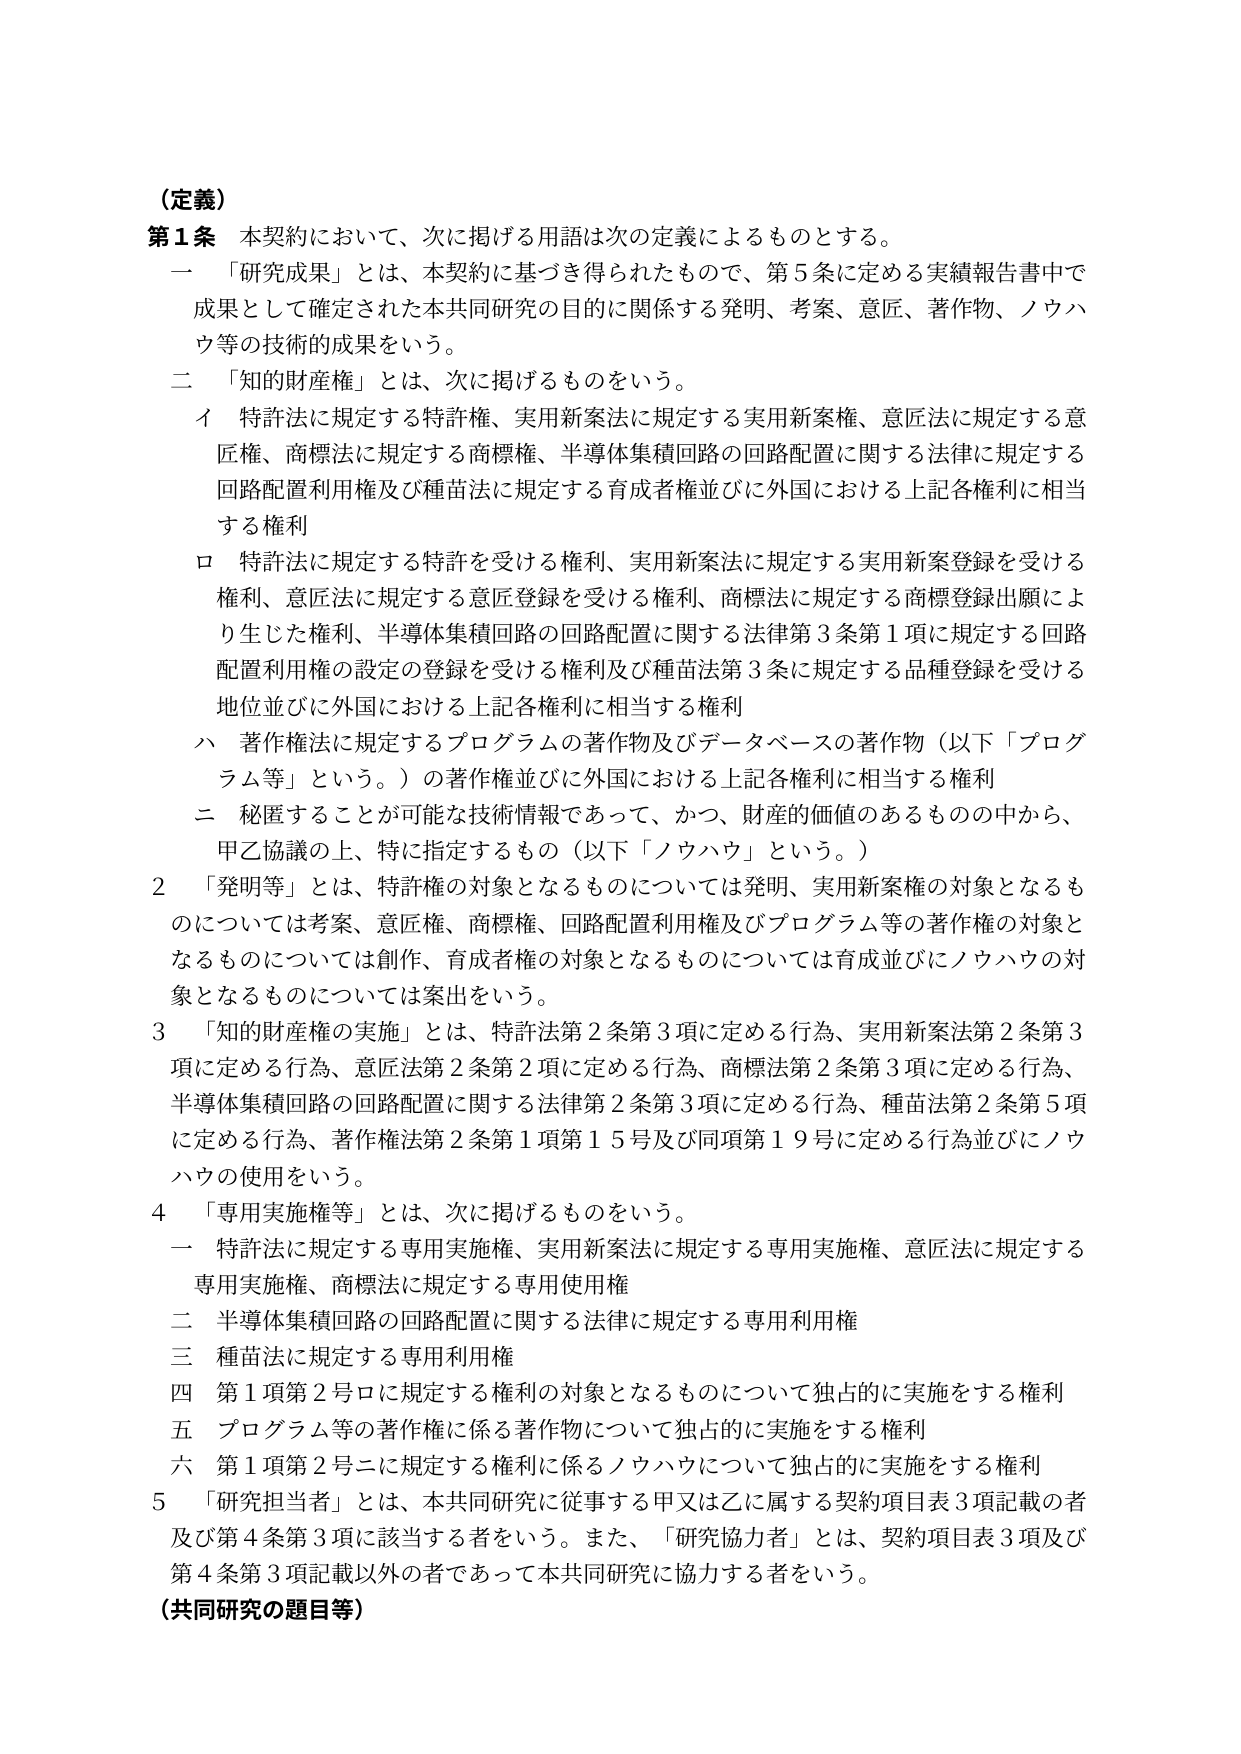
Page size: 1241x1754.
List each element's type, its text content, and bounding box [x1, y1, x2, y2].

text ハ 著作権法に規定するプログラムの著作物及びデータベースの著作物（以下「プログラム等」という。）の著作権並びに外国における上記各権利に相当する権利 [193, 725, 1092, 794]
text 三 種苗法に規定する専用利用権 [171, 1339, 1092, 1372]
text イ 特許法に規定する特許権、実用新案法に規定する実用新案権、意匠法に規定する意匠権、商標法に規定する商標権、半導体集積回路の回路配置に関する法律に規定する回路配置利用権及び種苗法に規定する育成者権並びに外国における上記各権利に相当する権利 [193, 399, 1092, 541]
text 二 「知的財産権」とは、次に掲げるものをいう。 [171, 363, 1092, 396]
text （定義） [148, 182, 1092, 215]
text ５ 「研究担当者」とは、本共同研究に従事する甲又は乙に属する契約項目表３項記載の者及び第４条第３項に該当する者をいう。また、「研究協力者」とは、契約項目表３項及び第４条第３項記載以外の者であって本共同研究に協力する者をいう。 [148, 1484, 1092, 1589]
text 六 第１項第２号ニに規定する権利に係るノウハウについて独占的に実施をする権利 [171, 1448, 1092, 1481]
text ２ 「発明等」とは、特許権の対象となるものについては発明、実用新案権の対象となるものについては考案、意匠権、商標権、回路配置利用権及びプログラム等の著作権の対象となるものについては創作、育成者権の対象となるものについては育成並びにノウハウの対象となるものについては案出をいう。 [148, 869, 1092, 1011]
text ロ 特許法に規定する特許を受ける権利、実用新案法に規定する実用新案登録を受ける権利、意匠法に規定する意匠登録を受ける権利、商標法に規定する商標登録出願により生じた権利、半導体集積回路の回路配置に関する法律第３条第１項に規定する回路配置利用権の設定の登録を受ける権利及び種苗法第３条に規定する品種登録を受ける地位並びに外国における上記各権利に相当する権利 [193, 544, 1092, 722]
text ４ 「専用実施権等」とは、次に掲げるものをいう。 [148, 1195, 1092, 1228]
text 一 特許法に規定する専用実施権、実用新案法に規定する専用実施権、意匠法に規定する専用実施権、商標法に規定する専用使用権 [171, 1231, 1092, 1300]
text ニ 秘匿することが可能な技術情報であって、かつ、財産的価値のあるものの中から、甲乙協議の上、特に指定するもの（以下「ノウハウ」という。） [193, 797, 1092, 866]
text 四 第１項第２号ロに規定する権利の対象となるものについて独占的に実施をする権利 [171, 1376, 1092, 1408]
text ３ 「知的財産権の実施」とは、特許法第２条第３項に定める行為、実用新案法第２条第３項に定める行為、意匠法第２条第２項に定める行為、商標法第２条第３項に定める行為、半導体集積回路の回路配置に関する法律第２条第３項に定める行為、種苗法第２条第５項に定める行為、著作権法第２条第１項第１５号及び同項第１９号に定める行為並びにノウハウの使用をいう。 [148, 1014, 1092, 1192]
text 一 「研究成果」とは、本契約に基づき得られたもので、第５条に定める実績報告書中で成果として確定された本共同研究の目的に関係する発明、考案、意匠、著作物、ノウハウ等の技術的成果をいう。 [171, 255, 1092, 360]
text 第１条 本契約において、次に掲げる用語は次の定義によるものとする。 [148, 218, 1092, 252]
text 二 半導体集積回路の回路配置に関する法律に規定する専用利用権 [171, 1303, 1092, 1336]
text 五 プログラム等の著作権に係る著作物について独占的に実施をする権利 [171, 1412, 1092, 1444]
text （共同研究の題目等） [148, 1592, 1092, 1626]
